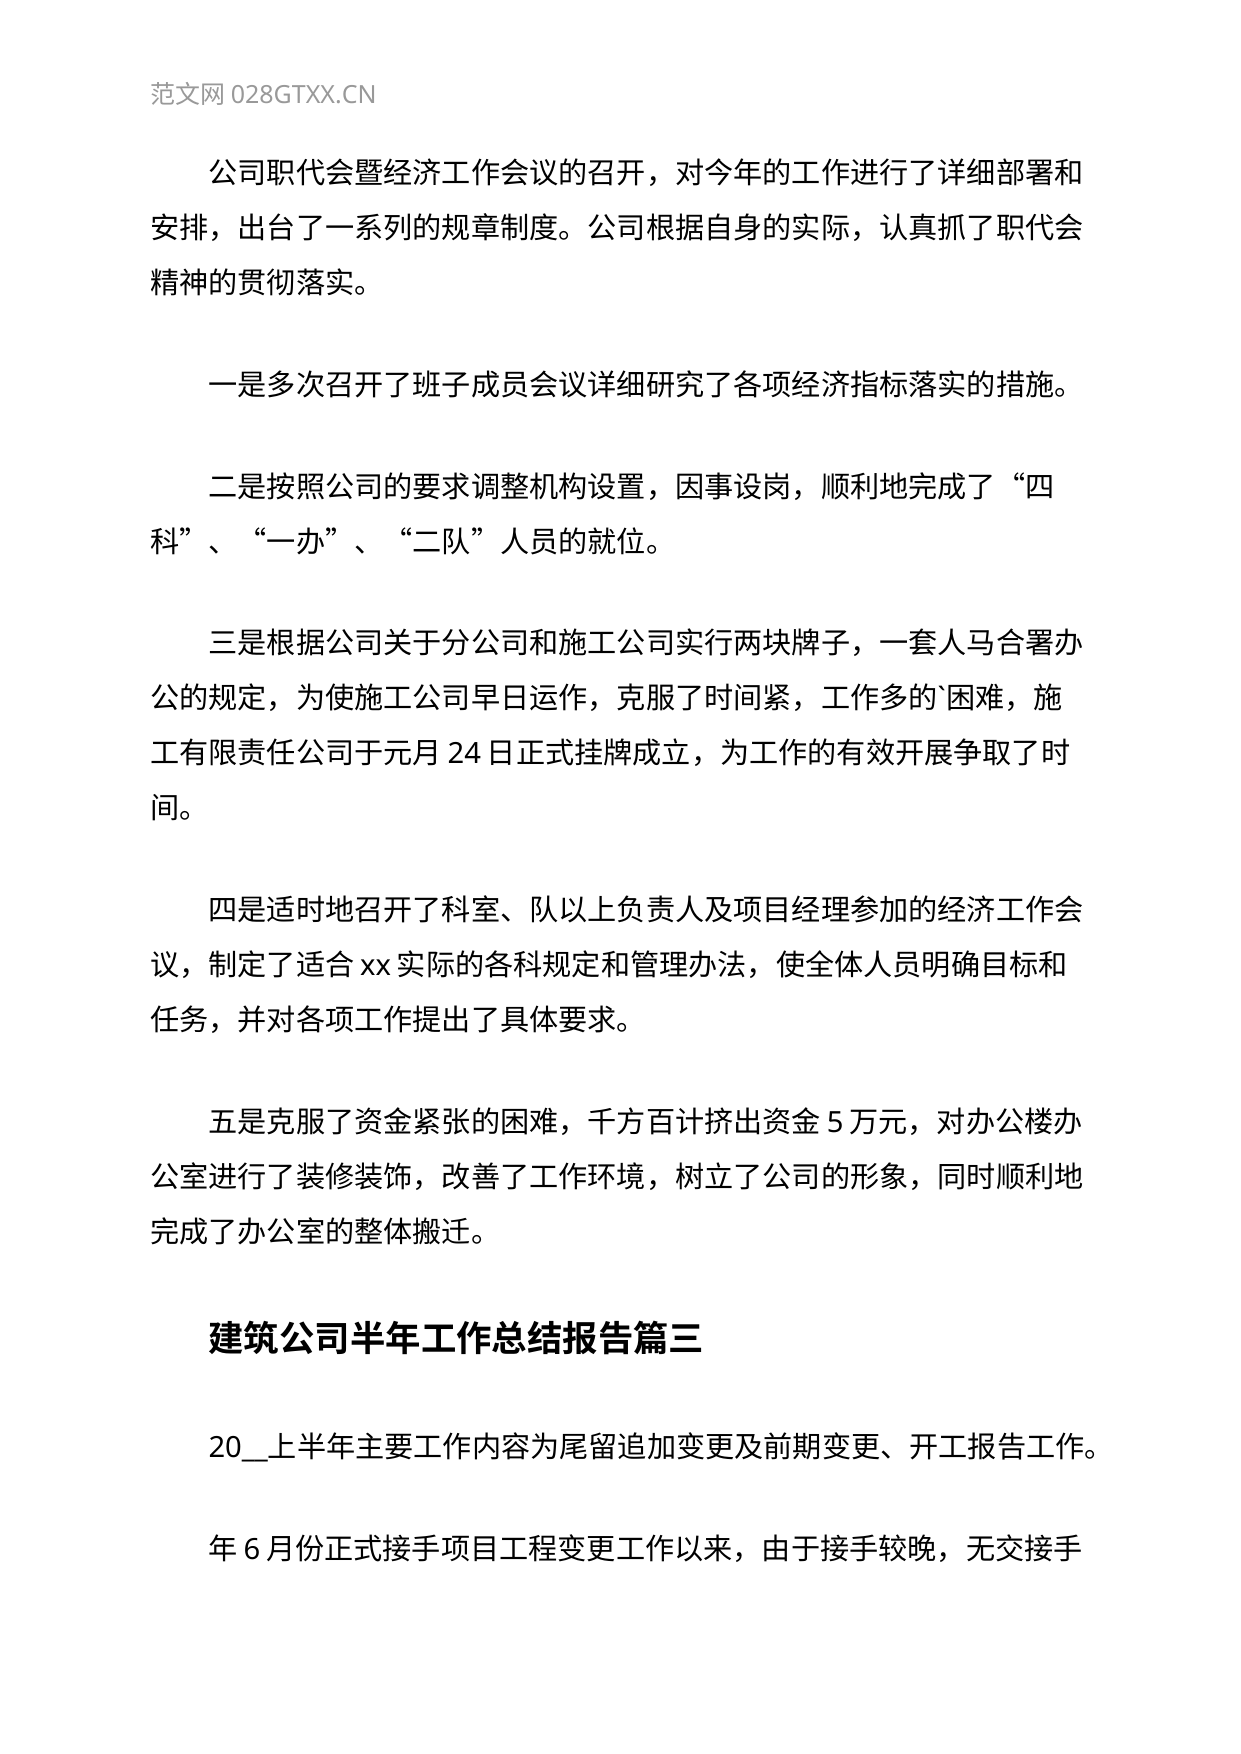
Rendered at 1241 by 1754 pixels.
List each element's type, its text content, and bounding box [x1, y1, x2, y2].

text 四是适时地召开了科室、队以上负责人及项目经理参加的经济工作会议，制定了适合xx实际的各科规定和管理办法，使全体人员明确目标和任务，并对各项工作提出了具体要求。 [150, 887, 1090, 1039]
text 五是克服了资金紧张的困难，千方百计挤出资金5万元，对办公楼办公室进行了装修装饰，改善了工作环境，树立了公司的形象，同时顺利地完成了办公室的整体搬迁。 [150, 1098, 1090, 1251]
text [150, 1525, 1090, 1568]
text 一是多次召开了班子成员会议详细研究了各项经济指标落实的措施。 [150, 362, 1090, 404]
text 20__上半年主要工作内容为尾留追加变更及前期变更、开工报告工作。 [150, 1423, 1090, 1466]
text 二是按照公司的要求调整机构设置，因事设岗，顺利地完成了“四科”、“一办”、“二队”人员的就位。 [150, 463, 1090, 561]
text 公司职代会暨经济工作会议的召开，对今年的工作进行了详细部署和安排，出台了一系列的规章制度。公司根据自身的实际，认真抓了职代会精神的贯彻落实。 [150, 150, 1090, 302]
text 三是根据公司关于分公司和施工公司实行两块牌子，一套人马合署办公的规定，为使施工公司早日运作，克服了时间紧，工作多的`困难，施工有限责任公司于元月24日正式挂牌成立，为工作的有效开展争取了时间。 [150, 620, 1090, 827]
text 建筑公司半年工作总结报告篇三 [150, 1310, 1090, 1361]
